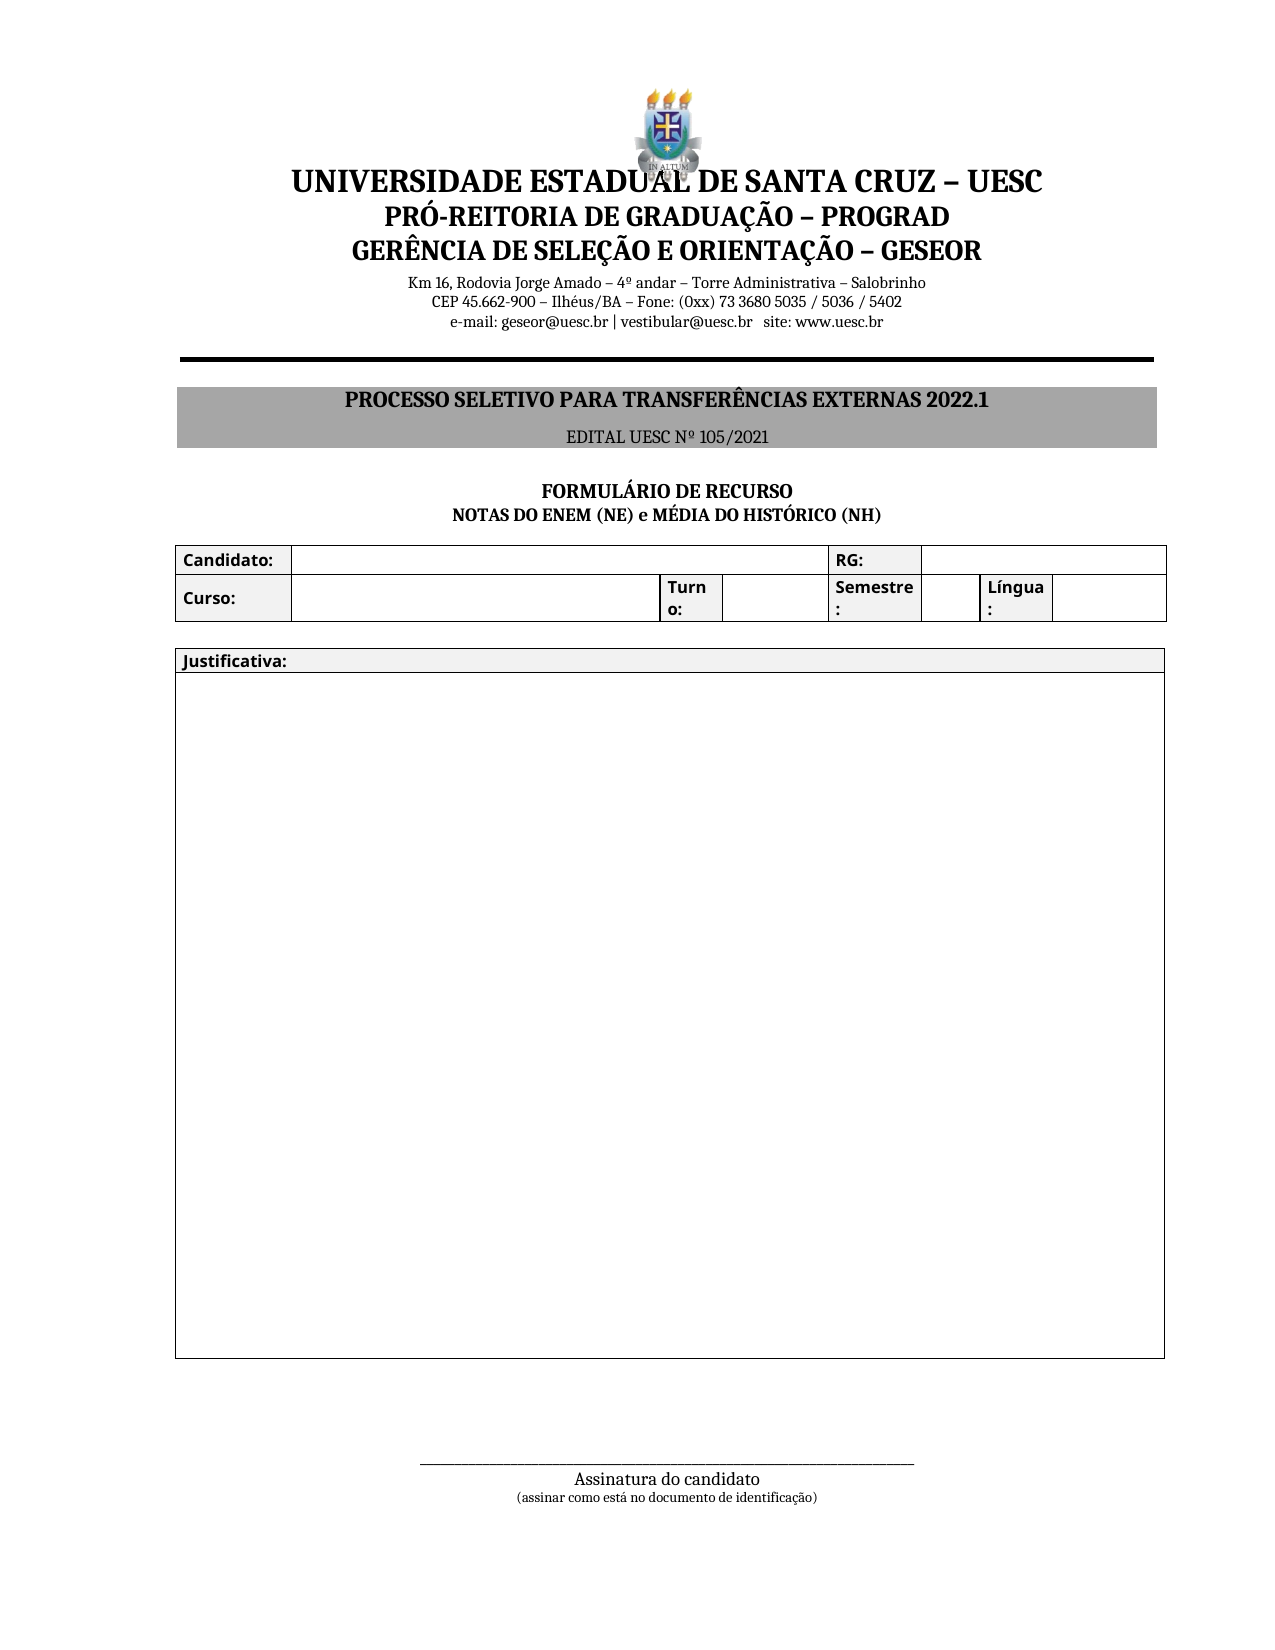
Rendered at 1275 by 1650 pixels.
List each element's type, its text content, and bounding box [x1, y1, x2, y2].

table_cell Curso: [176, 575, 291, 621]
table_header Justificativa: [176, 649, 1164, 672]
table_header UNIVERSIDADE ESTADUAL DE SANTA CRUZ – UESC PRÓ-REITORIA DE GRADUAÇÃO – PROGRAD GERÊNCIA DE SELEÇÃO E ORIENTAÇÃO – GESEOR Km 16, Rodovia Jorge Amado – 4º andar – Torre Administrativa – Salobrinho CEP 45.662-900 – Ilhéus/BA – Fone: (0xx) 73 3680 5035 / 5036 / 5402 e-mail: geseor@uesc.br | vestibular@uesc.br site: www.uesc.br [180, 85, 1154, 357]
table_header RG: [829, 546, 921, 574]
table_cell [1053, 575, 1166, 621]
text (assinar como está no documento de identificação) [177, 1490, 1157, 1507]
table_cell [176, 673, 1164, 1358]
text _______________________________________________________________________ [177, 1447, 1157, 1468]
table_cell [292, 575, 659, 621]
table_cell Semestre: [829, 575, 921, 621]
table_header [922, 546, 1166, 574]
text FORMULÁRIO DE RECURSO [177, 480, 1157, 504]
text NOTAS DO ENEM (NE) e MÉDIA DO HISTÓRICO (NH) [177, 504, 1157, 526]
table_header [292, 546, 828, 574]
table_header Candidato: [176, 546, 291, 574]
table_cell [723, 575, 828, 621]
table_cell Turno: [661, 575, 722, 621]
text PROCESSO SELETIVO PARA TRANSFERÊNCIAS EXTERNAS 2022.1 [177, 387, 1157, 413]
text EDITAL UESC Nº 105/2021 [177, 426, 1157, 448]
text Assinatura do candidato [177, 1468, 1157, 1490]
table_cell [922, 575, 979, 621]
table_cell Língua: [981, 575, 1052, 621]
picture [626, 85, 708, 186]
